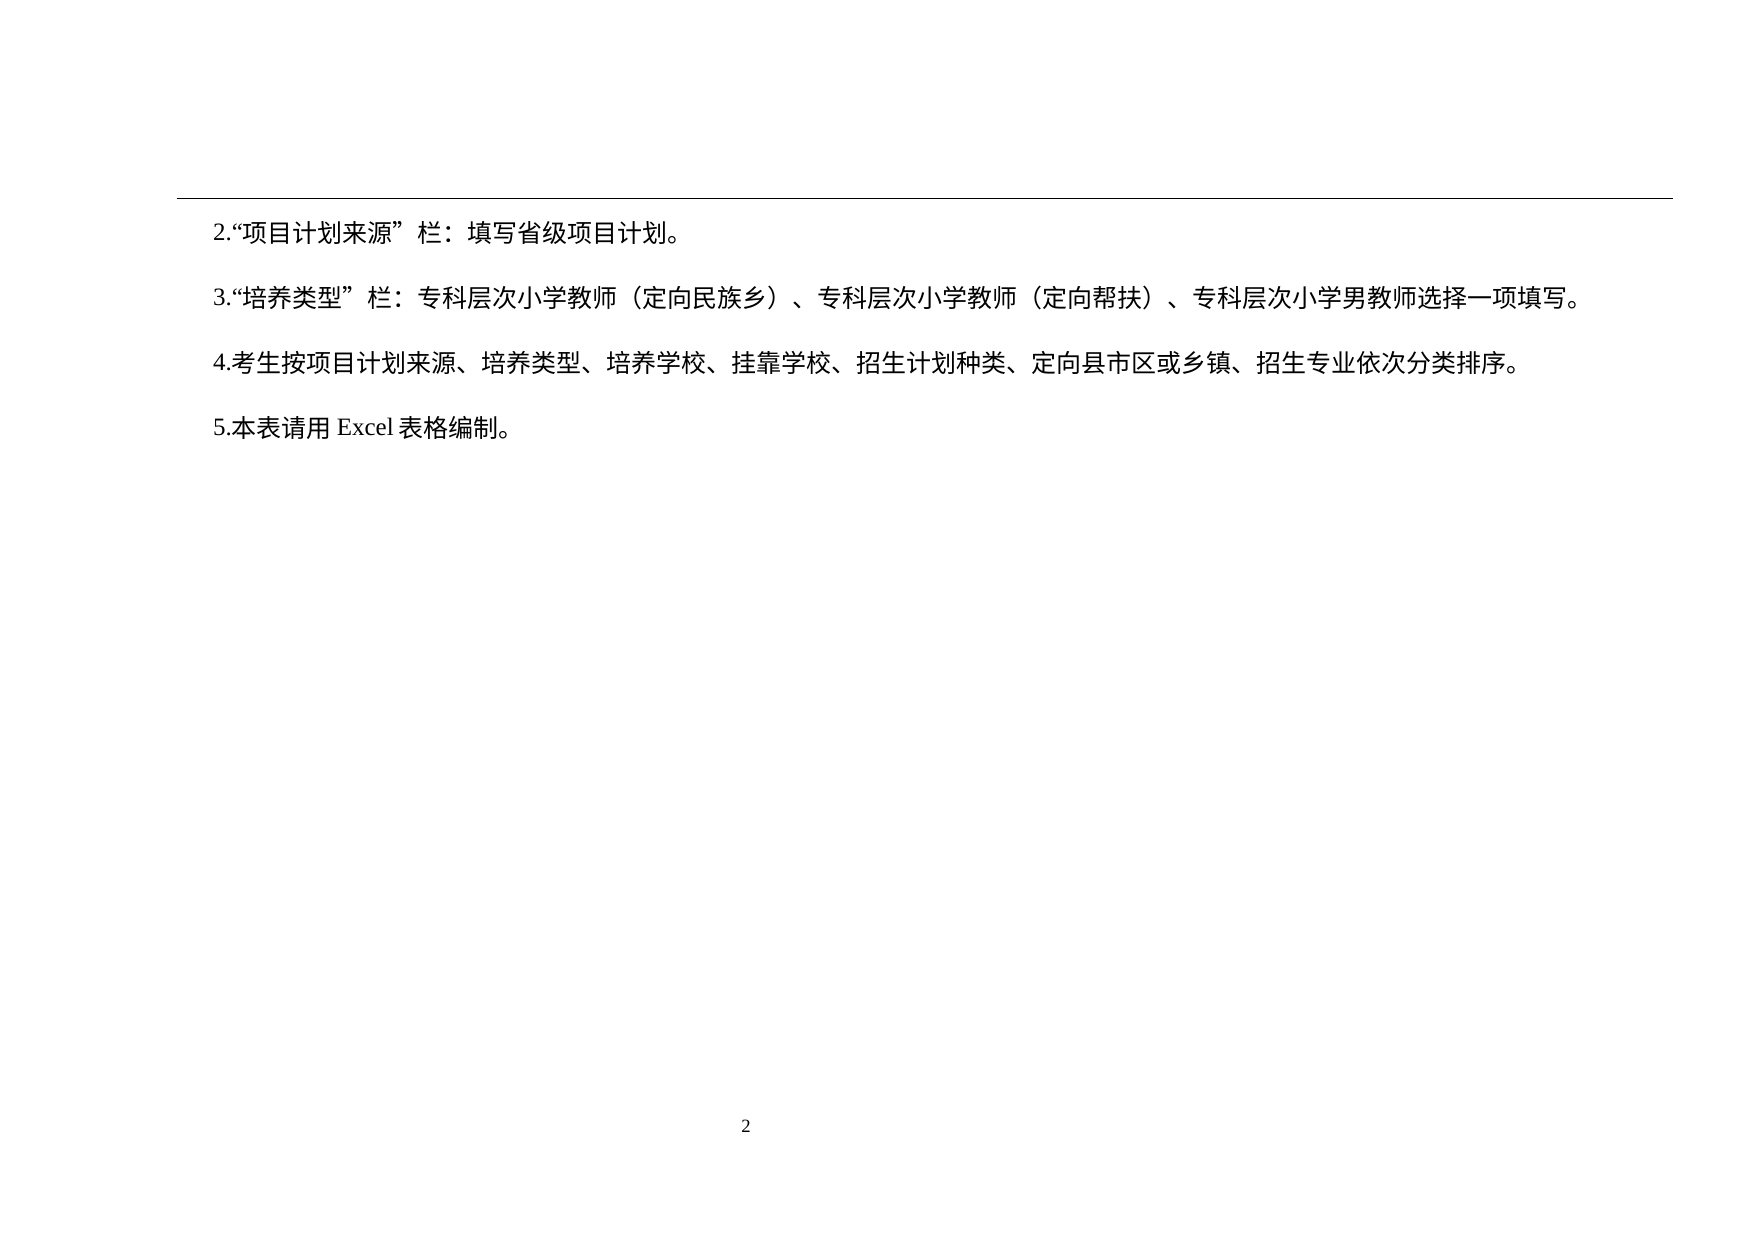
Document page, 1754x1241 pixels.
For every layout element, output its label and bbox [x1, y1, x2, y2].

table_cell [177, 199, 1672, 459]
